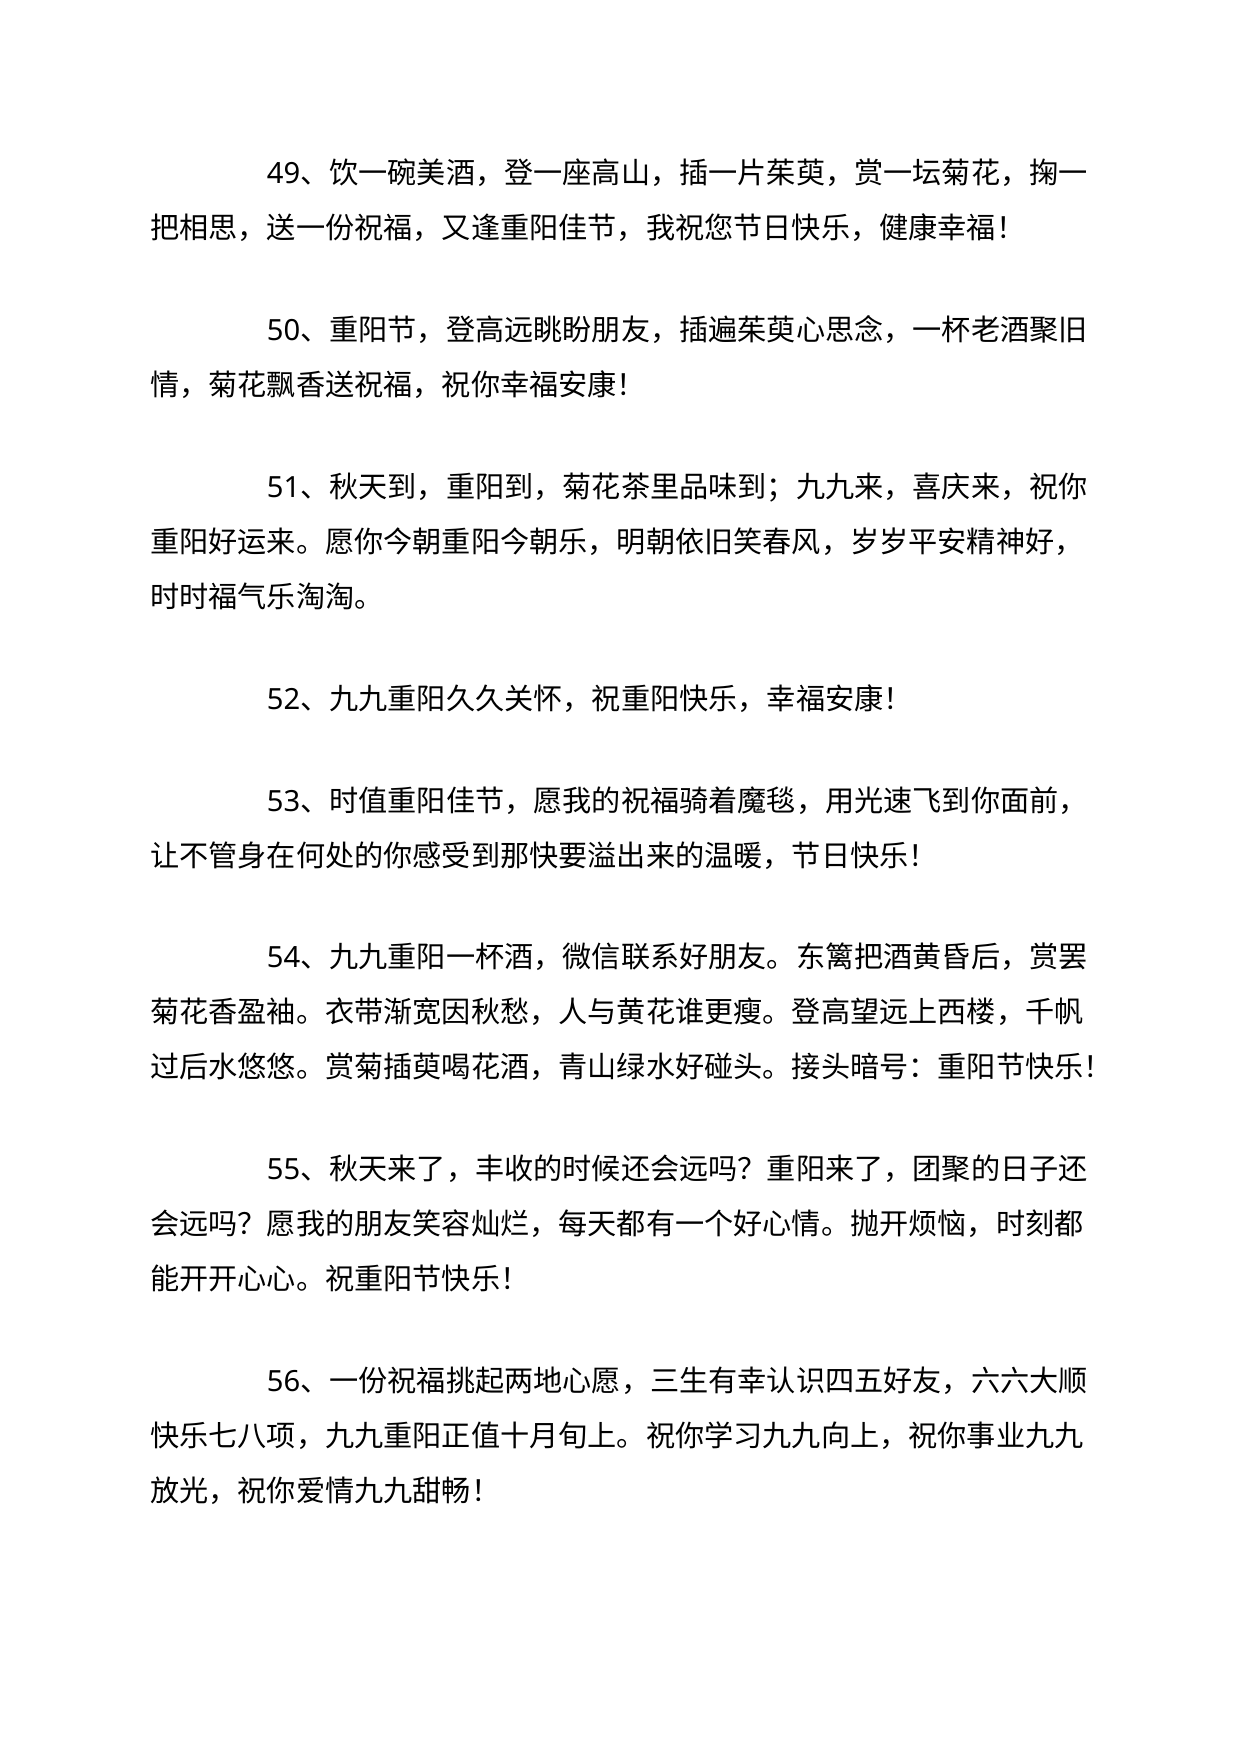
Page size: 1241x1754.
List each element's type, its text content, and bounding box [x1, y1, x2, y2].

text 52、九九重阳久久关怀，祝重阳快乐，幸福安康！ [150, 675, 1090, 718]
text 51、秋天到，重阳到，菊花茶里品味到；九九来，喜庆来，祝你重阳好运来。愿你今朝重阳今朝乐，明朝依旧笑春风，岁岁平安精神好，时时福气乐淘淘。 [150, 463, 1090, 616]
text 50、重阳节，登高远眺盼朋友，插遍茱萸心思念，一杯老酒聚旧情，菊花飘香送祝福，祝你幸福安康！ [150, 307, 1090, 404]
text 55、秋天来了，丰收的时候还会远吗？重阳来了，团聚的日子还会远吗？愿我的朋友笑容灿烂，每天都有一个好心情。抛开烦恼，时刻都能开开心心。祝重阳节快乐！ [150, 1146, 1090, 1298]
text 56、一份祝福挑起两地心愿，三生有幸认识四五好友，六六大顺快乐七八项，九九重阳正值十月旬上。祝你学习九九向上，祝你事业九九放光，祝你爱情九九甜畅！ [150, 1357, 1090, 1509]
text 53、时值重阳佳节，愿我的祝福骑着魔毯，用光速飞到你面前，让不管身在何处的你感受到那快要溢出来的温暖，节日快乐！ [150, 777, 1090, 874]
text 54、九九重阳一杯酒，微信联系好朋友。东篱把酒黄昏后，赏罢菊花香盈袖。衣带渐宽因秋愁，人与黄花谁更瘦。登高望远上西楼，千帆过后水悠悠。赏菊插萸喝花酒，青山绿水好碰头。接头暗号：重阳节快乐！ [150, 934, 1090, 1086]
text 49、饮一碗美酒，登一座高山，插一片茱萸，赏一坛菊花，掬一把相思，送一份祝福，又逢重阳佳节，我祝您节日快乐，健康幸福！ [150, 150, 1090, 247]
